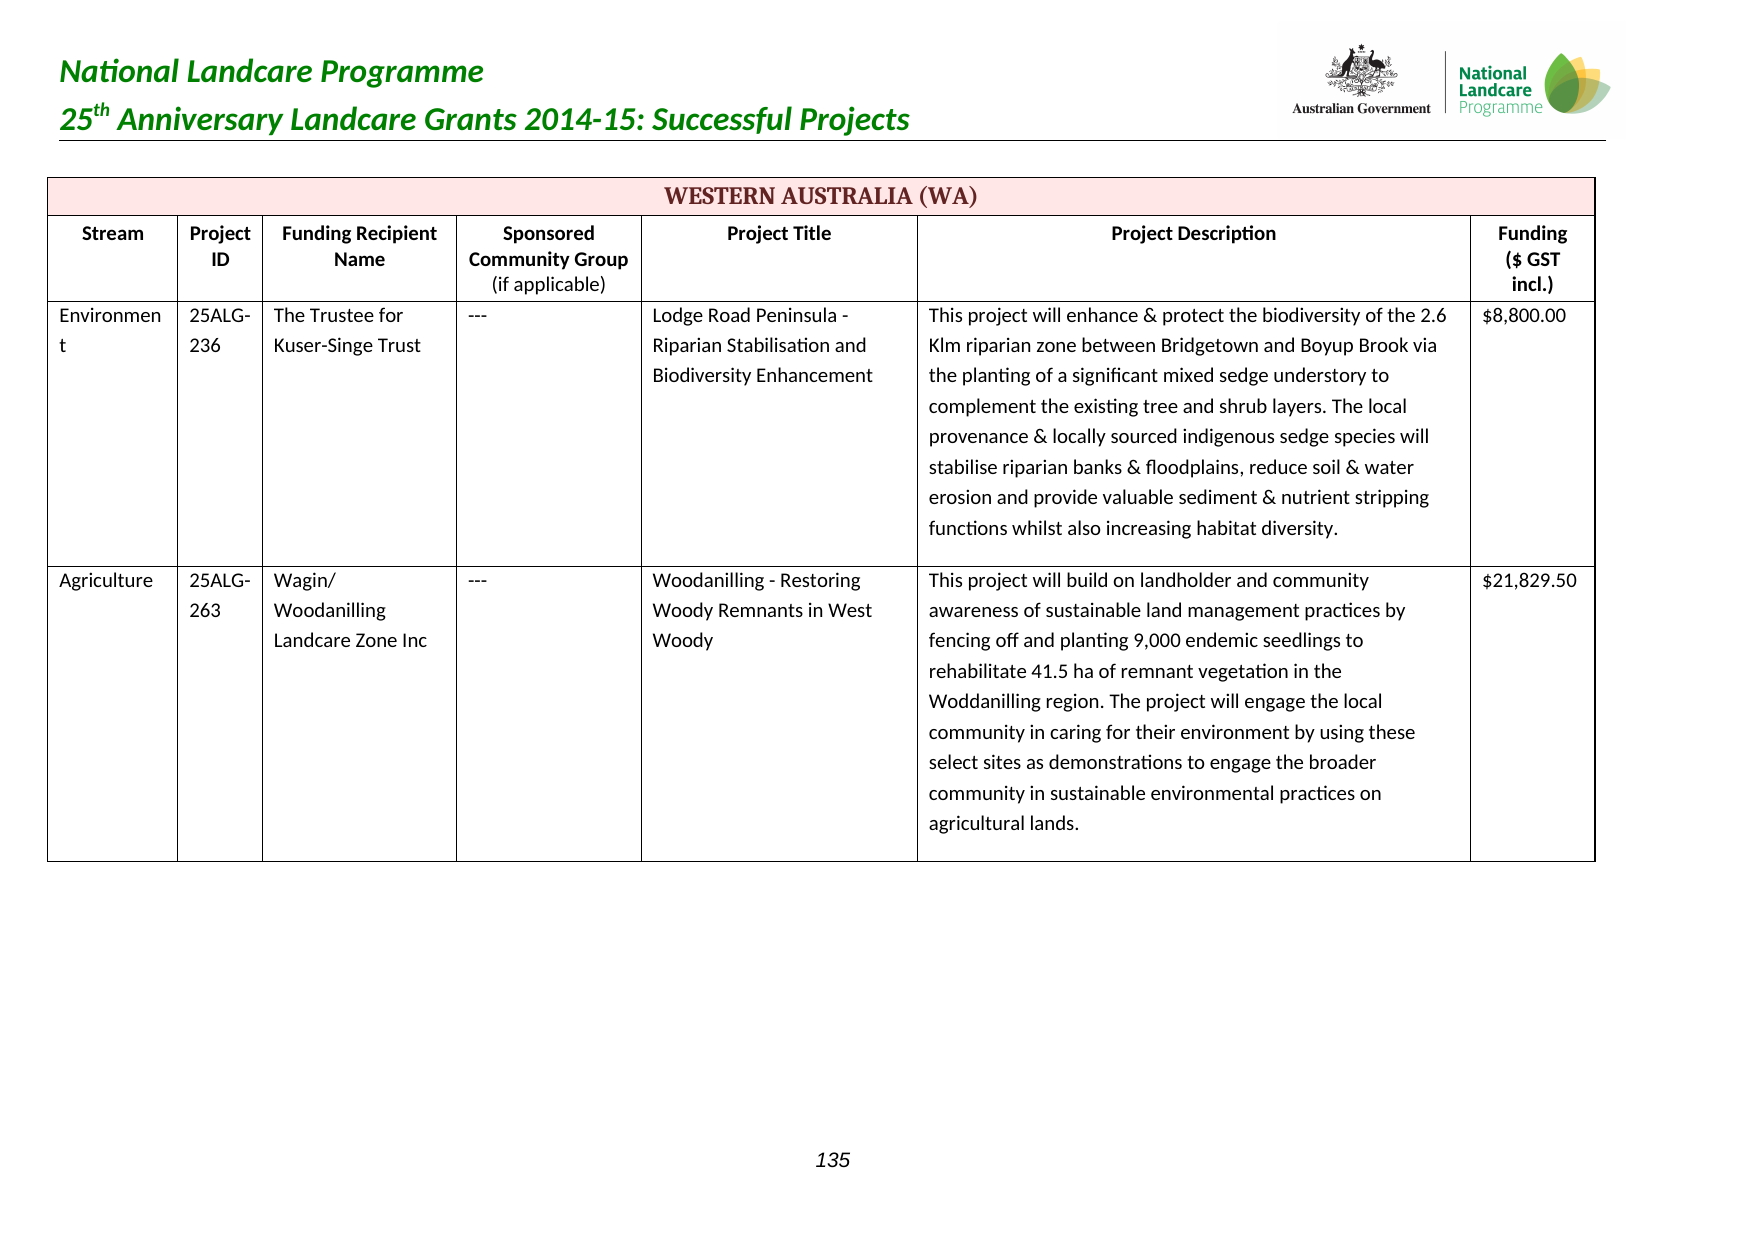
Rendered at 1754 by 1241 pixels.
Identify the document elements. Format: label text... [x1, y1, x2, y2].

table_cell --- [457, 302, 641, 566]
picture [1276, 21, 1627, 139]
table_cell Environment [48, 302, 177, 566]
table_header WESTERN AUSTRALIA (WA) [48, 178, 1594, 215]
table_cell The Trustee for Kuser-Singe Trust [263, 302, 456, 566]
table_cell Funding Recipient Name [263, 216, 456, 301]
table_cell $21,829.50 [1471, 567, 1594, 861]
table_cell Stream [48, 216, 177, 301]
table_cell --- [457, 567, 641, 861]
table_cell Project Description [918, 216, 1470, 301]
table_cell Lodge Road Peninsula - Riparian Stabilisation and Biodiversity Enhancement [642, 302, 917, 566]
table_cell Wagin/Woodanilling Landcare Zone Inc [263, 567, 456, 861]
table_cell Funding ($ GST incl.) [1471, 216, 1594, 301]
table_cell Woodanilling - Restoring Woody Remnants in West Woody [642, 567, 917, 861]
table_cell Project Title [642, 216, 917, 301]
table_cell $8,800.00 [1471, 302, 1594, 566]
table_cell Sponsored Community Group (if applicable) [457, 216, 641, 301]
table_cell Agriculture [48, 567, 177, 861]
table_cell 25ALG-263 [178, 567, 262, 861]
table_cell This project will build on landholder and community awareness of sustainable land management practices by fencing off and planting 9,000 endemic seedlings to rehabilitate 41.5 ha of remnant vegetation in the Woddanilling region. The project will engage the local community in caring for their environment by using these select sites as demonstrations to engage the broader community in sustainable environmental practices on agricultural lands. [918, 567, 1470, 861]
table_cell 25ALG-236 [178, 302, 262, 566]
table_cell This project will enhance & protect the biodiversity of the 2.6 Klm riparian zone between Bridgetown and Boyup Brook via the planting of a significant mixed sedge understory to complement the existing tree and shrub layers. The local provenance & locally sourced indigenous sedge species will stabilise riparian banks & floodplains, reduce soil & water erosion and provide valuable sediment & nutrient stripping functions whilst also increasing habitat diversity. [918, 302, 1470, 566]
table_cell Project ID [178, 216, 262, 301]
